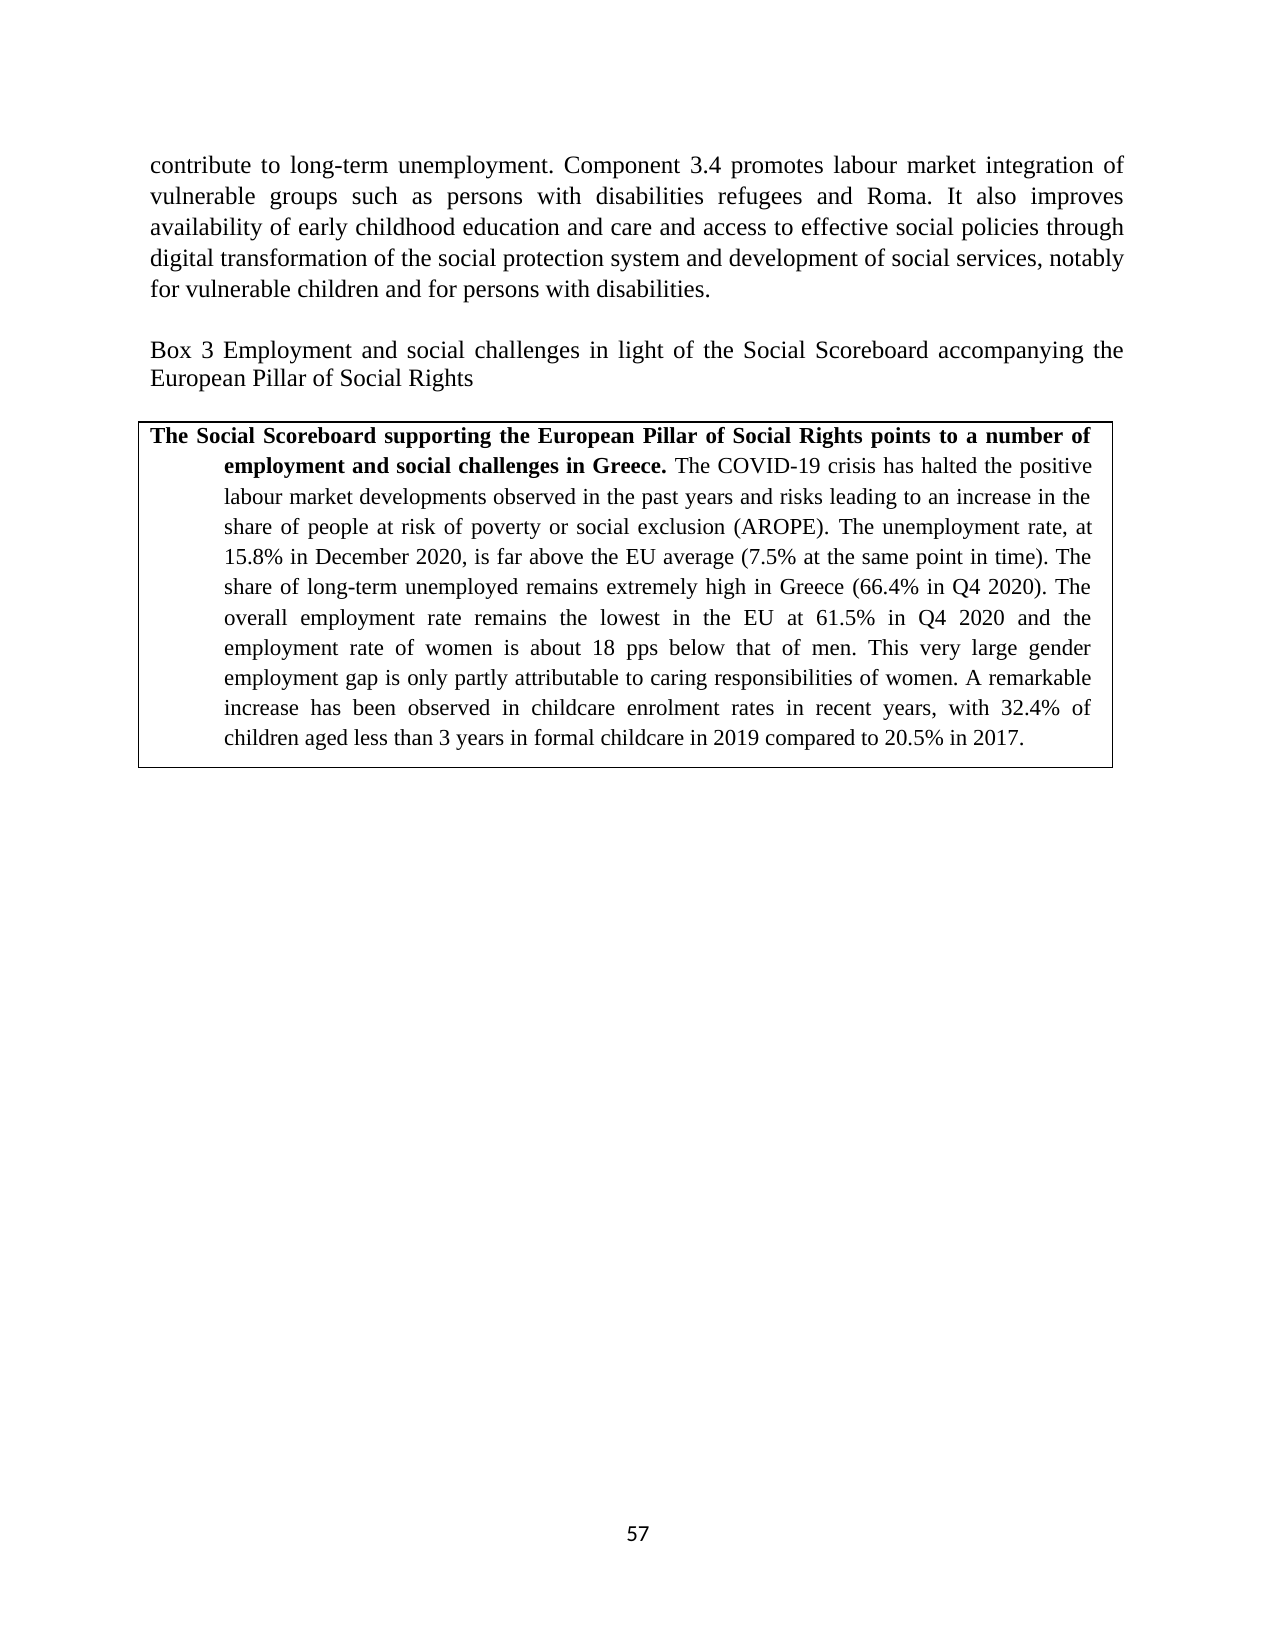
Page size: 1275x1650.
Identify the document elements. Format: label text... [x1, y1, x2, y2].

table_header The Social Scoreboard supporting the European Pillar of Social Rights points to a number of employment and social challenges in Greece. The COVID-19 crisis has halted the positive labour market developments observed in the past years and risks leading to an increase in the share of people at risk of poverty or social exclusion (AROPE). The unemployment rate, at 15.8% in December 2020, is far above the EU average (7.5% at the same point in time). The share of long-term unemployed remains extremely high in Greece (66.4% in Q4 2020). The overall employment rate remains the lowest in the EU at 61.5% in Q4 2020 and the employment rate of women is about 18 pps below that of men. This very large gender employment gap is only partly attributable to caring responsibilities of women. A remarkable increase has been observed in childcare enrolment rates in recent years, with 32.4% of children aged less than 3 years in formal childcare in 2019 compared to 20.5% in 2017. The employment situation of young people in Greece is critical. Despite a continued decline in recent years, the share of young people aged 15-29 not in education, employment or training (NEET) remained among the highest in the EU and has significantly worsened in the current crisis (19.1% in Q4 2020). Of particular concern is the situation for the 25-29 age group, for which the NEET rate in 2020 was double the one for the 15-24 age group. While poverty has been gradually decreasing in the years before the crisis, the pandemic may reverse this trend. In 2019, the at risk of poverty or social inclusion rate was among the highest in the EU at 30%, well above the EU average (20.9%). The impact of social transfers on poverty reduction, at 22.8%, is much below the EU average (32.4% in the EU). The recovery and resilience plan submitted by Greece addresses a multitude of employment and social challenges relevant for the implementation of the Pillar. To foster equal opportunities and access to the labour market, the plan envisages a new strategy for lifelong learning and a modernisation of the upskilling and reskilling system. The reform would redesign and upgrade the current fragmented programmes, establishing new curricula linked to labour market needs and an assessment framework for the providers of upskilling programmes. Investments to further upgrading vocational education and training are also envisaged. To improve labour market dynamics and working conditions, Greece also plans a labour law reform aimed at improving the labour market functioning and significant investments in wage subsidies and upskilling/reskilling programmes that will complement activation programmes supported by the European Social Fund. Reforms improving incentives to work and investments in enhancing the public employment services are also foreseen. However, the structural reform needed to ensure timely and tailored delivery of active labour market policies to jobseekers nationwide is not sufficiently addressed. With more people likely to fall back on the basic safety nets due to the COVID-19 crisis, reforms on social protection and inclusion are important in order to provide much needed support, in synergy with European Social Fund funding. The plan includes a multitude of interventions in the social area aimed, inter alia, at expanding access to early childhood education and care, deinstitutionalization of children and adolescents, support to persons with disabilities and the labour market integration of vulnerable groups. Nonetheless, while relevant to address the investment needs related to social inclusion, the interventions lack an overall framework for strengthening access to social services, including housing. Finally, the plan includes measures aimed at reforming and expanding primary health care and investing in the digitalisation of health services. These measures are important to help further reduce the still high self-reported unmet needs for medical care (8.1% compared to 1.7% in the EU in 2019). [139, 423, 1112, 767]
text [150, 150, 1125, 303]
text Box 3 Employment and social challenges in light of the Social Scoreboard accompanying the European Pillar of Social Rights [150, 335, 1125, 392]
